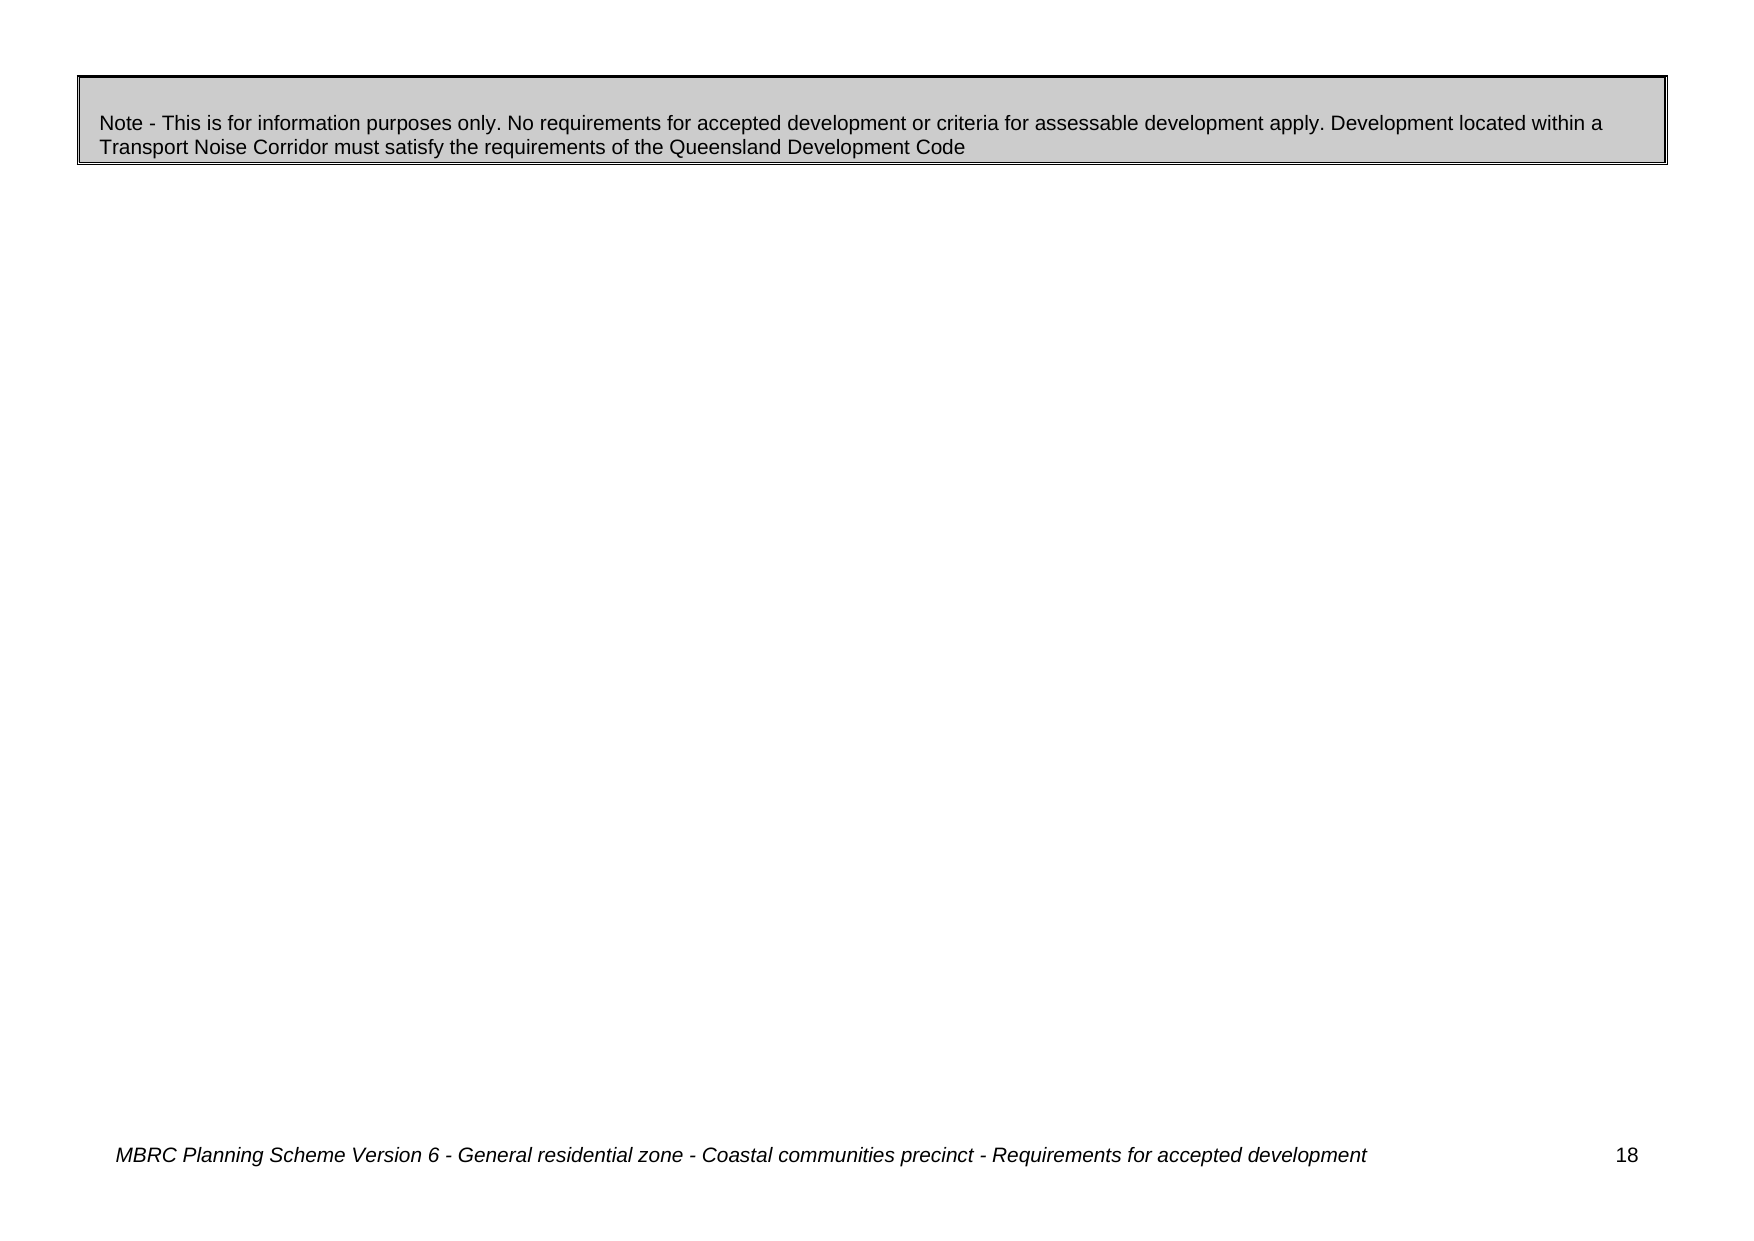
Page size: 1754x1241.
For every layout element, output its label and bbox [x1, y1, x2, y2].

table_cell [80, 78, 1664, 162]
